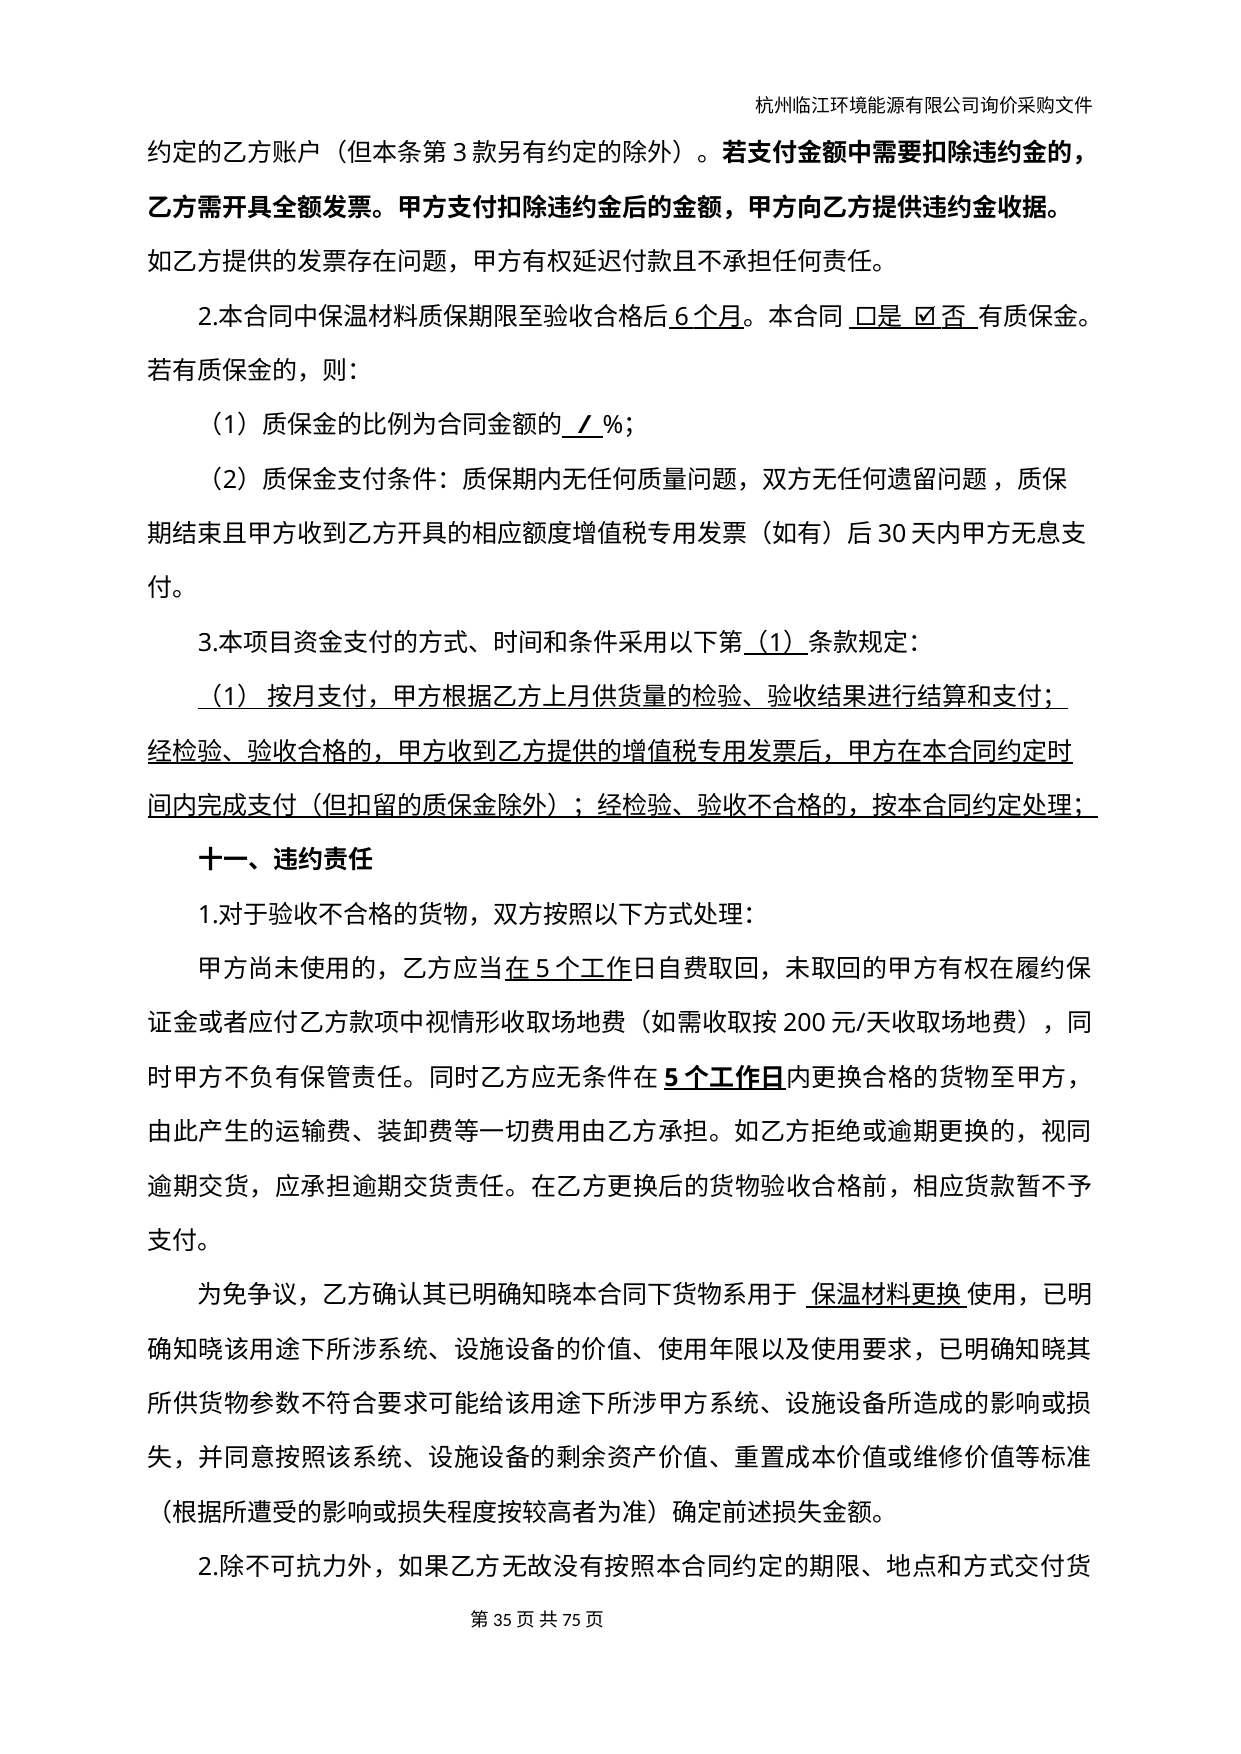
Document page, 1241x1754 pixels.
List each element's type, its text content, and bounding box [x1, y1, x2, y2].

text 1.对于验收不合格的货物，双方按照以下方式处理： [148, 894, 1092, 930]
text （2）质保金支付条件：质保期内无任何质量问题，双方无任何遗留问题 ，质保期结束且甲方收到乙方开具的相应额度增值税专用发票（如有）后30天内甲方无息支付。 [148, 459, 1092, 604]
text 3.本项目资金支付的方式、时间和条件采用以下第（1）条款规定： [148, 622, 1092, 658]
text 2.本合同中保温材料质保期限至验收合格后 6个月。本合同 是 否 有质保金。若有质保金的，则： [148, 296, 1092, 387]
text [148, 1547, 1092, 1583]
text 甲方尚未使用的，乙方应当在5个工作日自费取回，未取回的甲方有权在履约保证金或者应付乙方款项中视情形收取场地费（如需收取按200元/天收取场地费），同时甲方不负有保管责任。同时乙方应无条件在5个工作日内更换合格的货物至甲方，由此产生的运输费、装卸费等一切费用由乙方承担。如乙方拒绝或逾期更换的，视同逾期交货，应承担逾期交货责任。在乙方更换后的货物验收合格前，相应货款暂不予支付。 [148, 948, 1092, 1257]
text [148, 133, 1092, 278]
text （1） 按月支付，甲方根据乙方上月供货量的检验、验收结果进行结算和支付；经检验、验收合格的，甲方收到乙方提供的增值税专用发票后，甲方在本合同约定时间内完成支付（但扣留的质保金除外）；经检验、验收不合格的，按本合同约定处理； [148, 677, 1092, 816]
text 十一、违约责任 [148, 840, 1092, 876]
text （1）质保金的比例为合同金额的 / %； [148, 405, 1092, 441]
text 为免争议，乙方确认其已明确知晓本合同下货物系用于 保温材料更换 使用，已明确知晓该用途下所涉系统、设施设备的价值、使用年限以及使用要求，已明确知晓其所供货物参数不符合要求可能给该用途下所涉甲方系统、设施设备所造成的影响或损失，并同意按照该系统、设施设备的剩余资产价值、重置成本价值或维修价值等标准（根据所遭受的影响或损失程度按较高者为准）确定前述损失金额。 [148, 1275, 1092, 1528]
